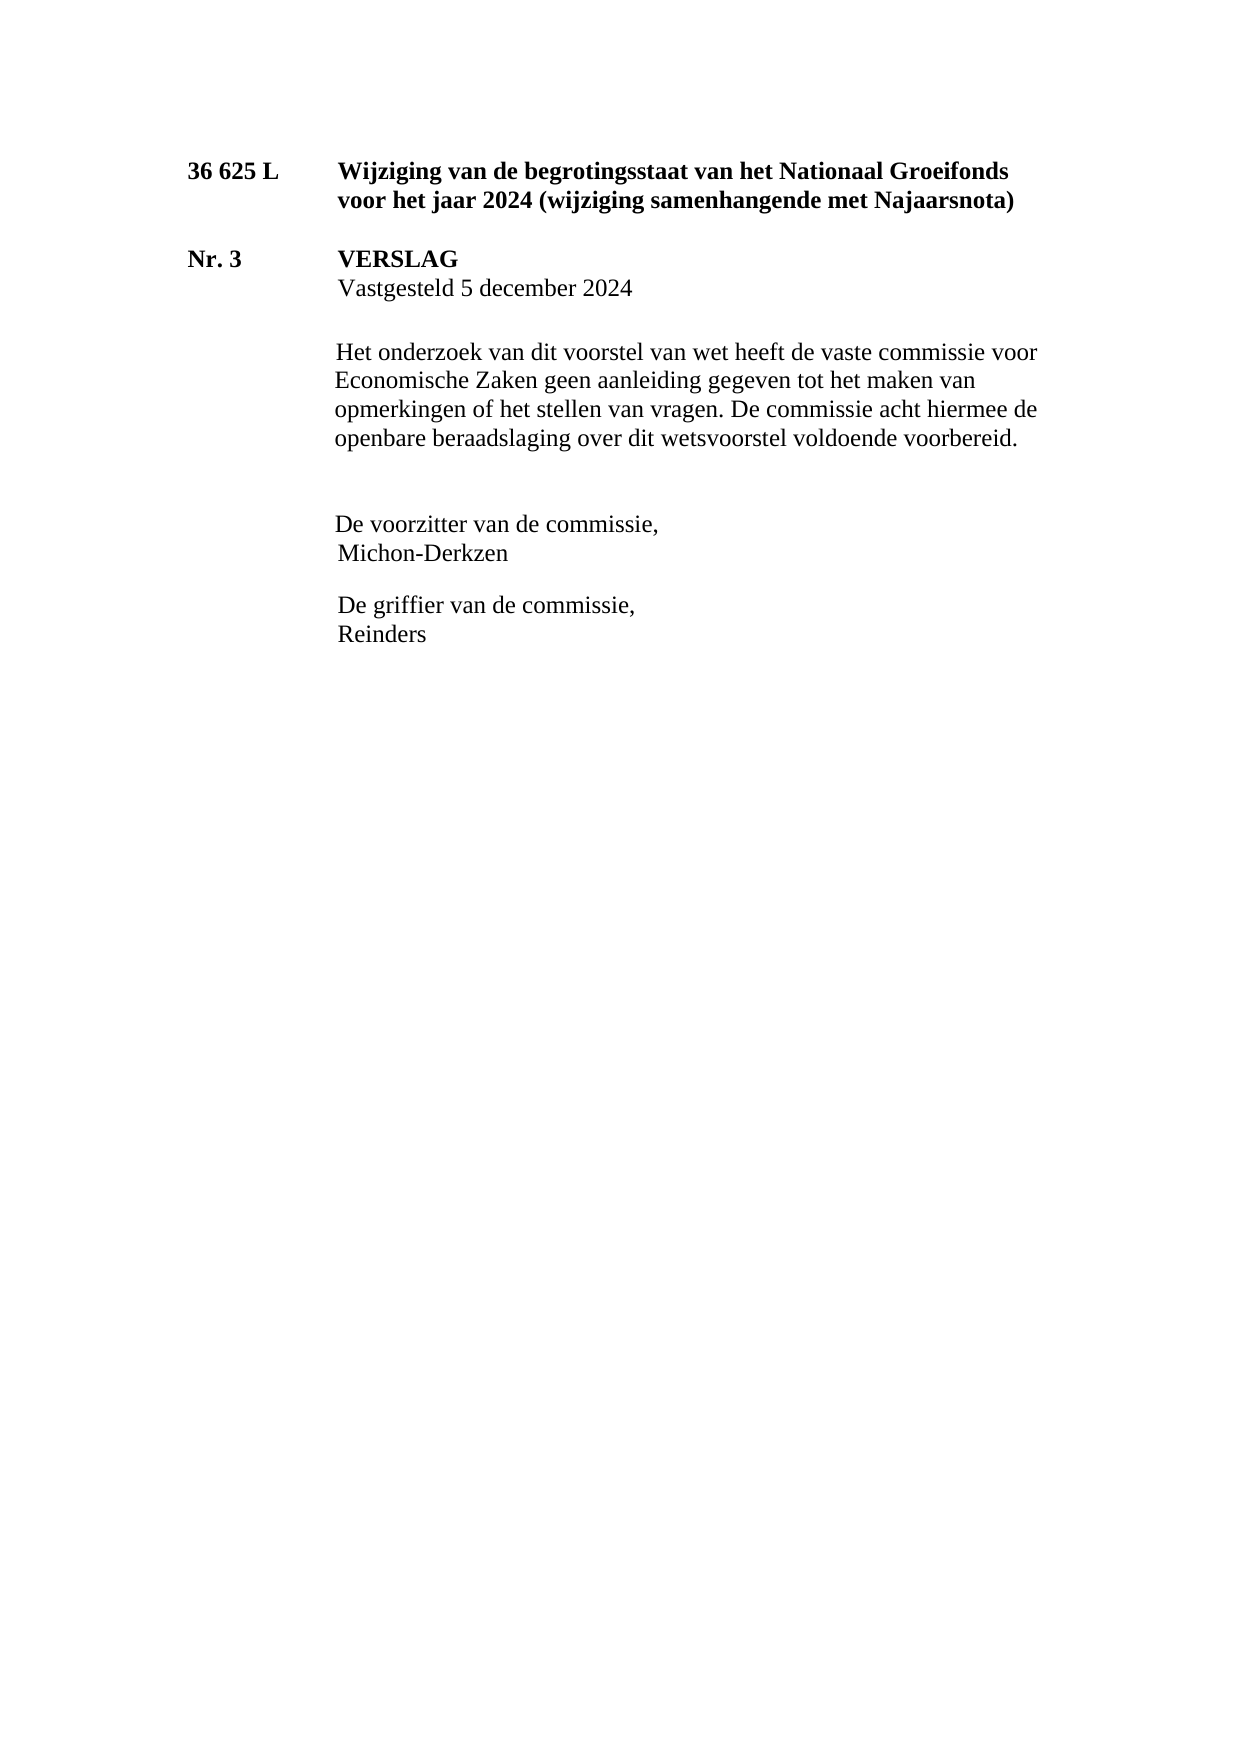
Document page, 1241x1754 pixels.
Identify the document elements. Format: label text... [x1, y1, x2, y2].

text Het onderzoek van dit voorstel van wet heeft de vaste commissie voor Economische Zaken geen aanleiding gegeven tot het maken van opmerkingen of het stellen van vragen. De commissie acht hiermee de openbare beraadslaging over dit wetsvoorstel voldoende voorbereid. [334, 337, 1053, 452]
text 36 625 L Wijziging van de begrotingsstaat van het Nationaal Groeifonds voor het jaar 2024 (wijziging samenhangende met Najaarsnota) [187, 156, 1053, 238]
text Nr. 3 VERSLAG Vastgesteld 5 december 2024 [187, 244, 1053, 302]
text De griffier van de commissie, [187, 591, 1053, 619]
text Michon-Derkzen [187, 538, 1053, 567]
text De voorzitter van de commissie, [261, 509, 1053, 538]
text Reinders [187, 619, 1053, 648]
